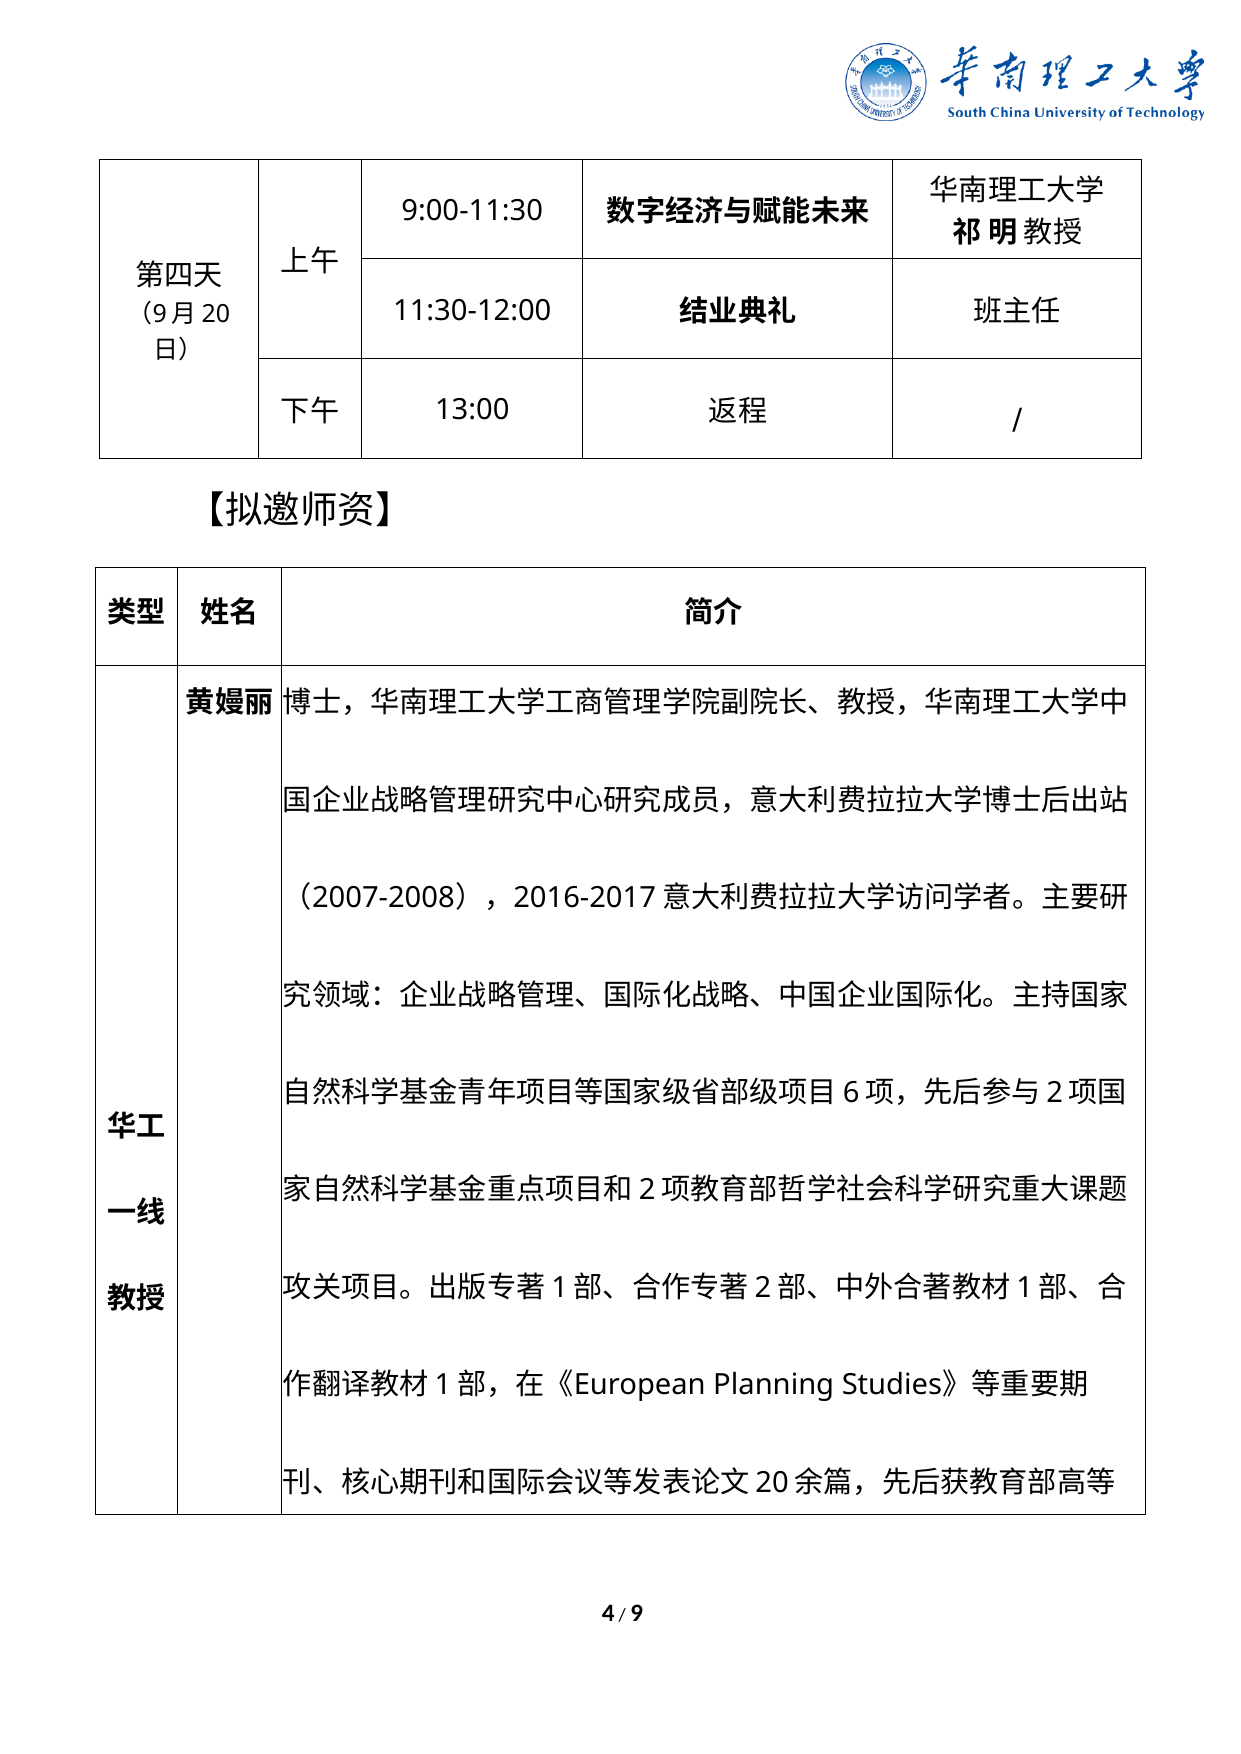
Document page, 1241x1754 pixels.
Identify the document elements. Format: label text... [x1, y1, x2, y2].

table_cell ∕ [893, 359, 1141, 458]
table_cell 下午 [259, 359, 361, 458]
table_cell 第四天 （9月20日） [100, 160, 258, 458]
table_cell 黄嫚丽 [178, 666, 281, 1514]
table_cell 华南理工大学 祁 明 教授 [893, 160, 1141, 258]
table_cell 13:00 [362, 359, 582, 458]
table_cell 返程 [583, 359, 892, 458]
text 【拟邀师资】 [187, 475, 1053, 540]
table_cell 华工 一线 教授 [96, 666, 177, 1514]
table_cell 11:30-12:00 [362, 259, 582, 358]
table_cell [282, 666, 1145, 1514]
table_cell 数字经济与赋能未来 [583, 160, 892, 258]
picture [845, 43, 1205, 121]
table_cell 上午 [259, 160, 361, 358]
table_cell 班主任 [893, 259, 1141, 358]
table_cell 结业典礼 [583, 259, 892, 358]
table_header 类型 [96, 568, 177, 664]
table_cell 9:00-11:30 [362, 160, 582, 258]
table_header 简介 [282, 568, 1145, 664]
table_header 姓名 [178, 568, 281, 664]
